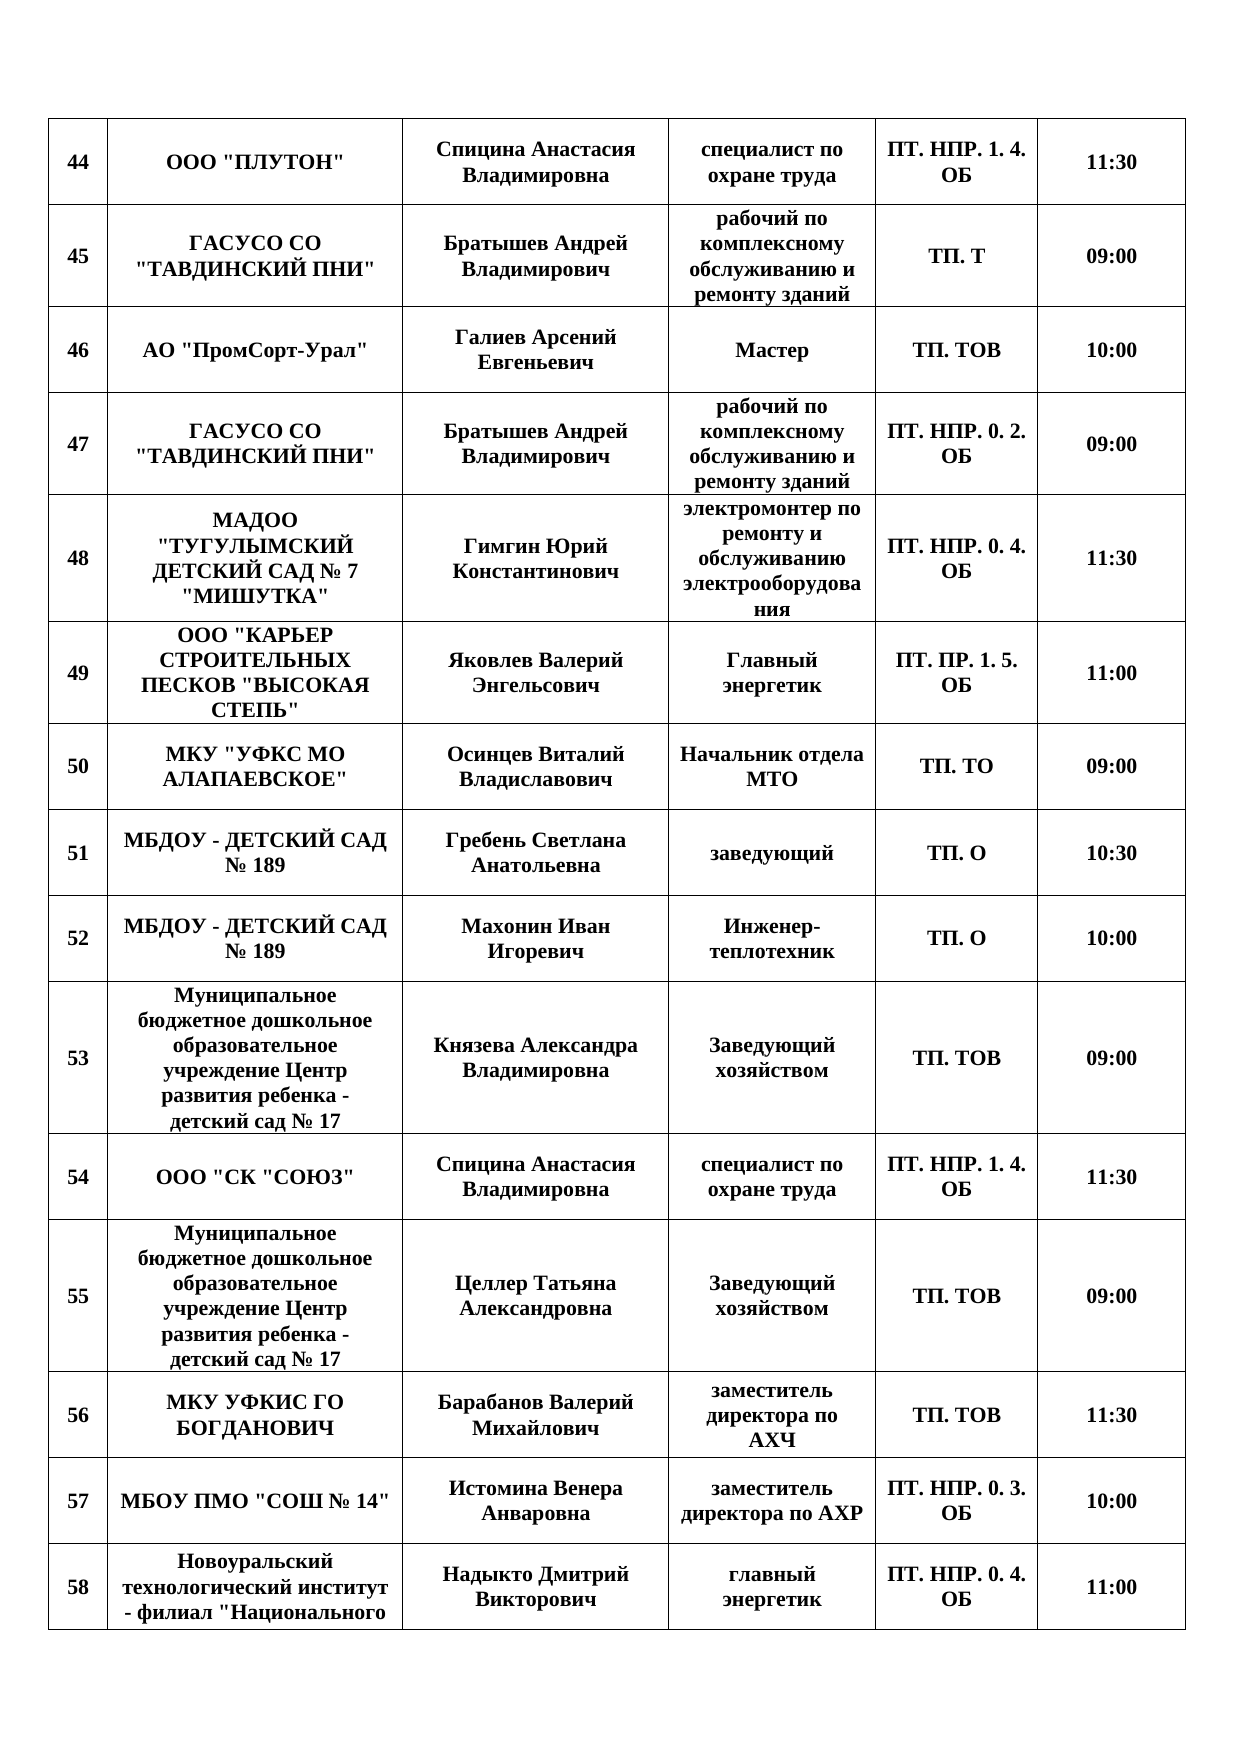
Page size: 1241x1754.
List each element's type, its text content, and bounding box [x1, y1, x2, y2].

table_cell ТП. ТОВ [876, 982, 1037, 1133]
table_cell 10:00 [1038, 1458, 1185, 1543]
table_cell 48 [49, 495, 107, 621]
table_cell 57 [49, 1458, 107, 1543]
table_cell Целлер Татьяна Александровна [403, 1220, 668, 1371]
table_cell Братышев Андрей Владимирович [403, 393, 668, 494]
table_cell 09:00 [1038, 1220, 1185, 1371]
table_cell Начальник отдела МТО [669, 724, 875, 809]
table_cell ПТ. НПР. 1. 4. ОБ [876, 1134, 1037, 1219]
table_cell Спицина Анастасия Владимировна [403, 1134, 668, 1219]
table_cell МКУ "УФКС МО АЛАПАЕВСКОЕ" [108, 724, 402, 809]
table_cell Муниципальное бюджетное дошкольное образовательное учреждение Центр развития ребенка - детский сад № 17 [108, 982, 402, 1133]
table_cell АО "ПромСорт-Урал" [108, 307, 402, 392]
table_cell ТП. О [876, 810, 1037, 894]
table_cell 11:00 [1038, 1544, 1185, 1629]
table_cell 09:00 [1038, 724, 1185, 809]
table_cell Главный энергетик [669, 622, 875, 723]
table_cell рабочий по комплексному обслуживанию и ремонту зданий [669, 205, 875, 306]
table_cell специалист по охране труда [669, 119, 875, 204]
table_cell МКУ УФКИС ГО БОГДАНОВИЧ [108, 1372, 402, 1457]
table_cell Инженер-теплотехник [669, 896, 875, 981]
table_cell ТП. ТОВ [876, 1372, 1037, 1457]
table_cell ГАСУСО СО "ТАВДИНСКИЙ ПНИ" [108, 393, 402, 494]
table_cell рабочий по комплексному обслуживанию и ремонту зданий [669, 393, 875, 494]
table_cell ТП. ТО [876, 724, 1037, 809]
table_cell ПТ. НПР. 0. 4. ОБ [876, 1544, 1037, 1629]
table_cell Осинцев Виталий Владиславович [403, 724, 668, 809]
table_cell заместитель директора по АХР [669, 1458, 875, 1543]
table_cell заместитель директора по АХЧ [669, 1372, 875, 1457]
table_cell ООО "КАРЬЕР СТРОИТЕЛЬНЫХ ПЕСКОВ "ВЫСОКАЯ СТЕПЬ" [108, 622, 402, 723]
table_cell Яковлев Валерий Энгельсович [403, 622, 668, 723]
table_cell 11:30 [1038, 495, 1185, 621]
table_cell МБОУ ПМО "СОШ № 14" [108, 1458, 402, 1543]
table_cell 09:00 [1038, 393, 1185, 494]
table_cell заведующий [669, 810, 875, 894]
table_cell ПТ. ПР. 1. 5. ОБ [876, 622, 1037, 723]
table_cell главный энергетик [669, 1544, 875, 1629]
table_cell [108, 1544, 402, 1629]
table_cell 11:30 [1038, 119, 1185, 204]
table_cell 10:00 [1038, 307, 1185, 392]
table_cell 50 [49, 724, 107, 809]
table_cell 56 [49, 1372, 107, 1457]
table_cell 46 [49, 307, 107, 392]
table_cell 49 [49, 622, 107, 723]
table_cell ООО "ПЛУТОН" [108, 119, 402, 204]
table_cell Истомина Венера Анваровна [403, 1458, 668, 1543]
table_cell ПТ. НПР. 0. 4. ОБ [876, 495, 1037, 621]
table_cell ГАСУСО СО "ТАВДИНСКИЙ ПНИ" [108, 205, 402, 306]
table_cell 53 [49, 982, 107, 1133]
table_cell ПТ. НПР. 0. 3. ОБ [876, 1458, 1037, 1543]
table_cell Братышев Андрей Владимирович [403, 205, 668, 306]
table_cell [403, 1544, 668, 1629]
table_cell 44 [49, 119, 107, 204]
table_cell Галиев Арсений Евгеньевич [403, 307, 668, 392]
table_cell электромонтер по ремонту и обслуживанию электрооборудования [669, 495, 875, 621]
table_cell 11:00 [1038, 622, 1185, 723]
table_cell 09:00 [1038, 205, 1185, 306]
table_cell Князева Александра Владимировна [403, 982, 668, 1133]
table_cell Спицина Анастасия Владимировна [403, 119, 668, 204]
table_cell ТП. ТОВ [876, 1220, 1037, 1371]
table_cell 47 [49, 393, 107, 494]
table_cell 45 [49, 205, 107, 306]
table_cell специалист по охране труда [669, 1134, 875, 1219]
table_cell 55 [49, 1220, 107, 1371]
table_cell Барабанов Валерий Михайлович [403, 1372, 668, 1457]
table_cell ПТ. НПР. 0. 2. ОБ [876, 393, 1037, 494]
table_cell ТП. ТОВ [876, 307, 1037, 392]
table_cell Муниципальное бюджетное дошкольное образовательное учреждение Центр развития ребенка - детский сад № 17 [108, 1220, 402, 1371]
table_cell 10:00 [1038, 896, 1185, 981]
table_cell 10:30 [1038, 810, 1185, 894]
table_cell Гимгин Юрий Константинович [403, 495, 668, 621]
table_cell ТП. Т [876, 205, 1037, 306]
table_cell ПТ. НПР. 1. 4. ОБ [876, 119, 1037, 204]
table_cell 51 [49, 810, 107, 894]
table_cell 52 [49, 896, 107, 981]
table_cell МБДОУ - ДЕТСКИЙ САД № 189 [108, 896, 402, 981]
table_cell Гребень Светлана Анатольевна [403, 810, 668, 894]
table_cell Заведующий хозяйством [669, 1220, 875, 1371]
table_cell ООО "СК "СОЮЗ" [108, 1134, 402, 1219]
table_cell 54 [49, 1134, 107, 1219]
table_cell Махонин Иван Игоревич [403, 896, 668, 981]
table_cell 11:30 [1038, 1372, 1185, 1457]
table_cell ТП. О [876, 896, 1037, 981]
table_cell Заведующий хозяйством [669, 982, 875, 1133]
table_cell МАДОО "ТУГУЛЫМСКИЙ ДЕТСКИЙ САД № 7 "МИШУТКА" [108, 495, 402, 621]
table_cell Мастер [669, 307, 875, 392]
table_cell 58 [49, 1544, 107, 1629]
table_cell МБДОУ - ДЕТСКИЙ САД № 189 [108, 810, 402, 894]
table_cell 09:00 [1038, 982, 1185, 1133]
table_cell 11:30 [1038, 1134, 1185, 1219]
